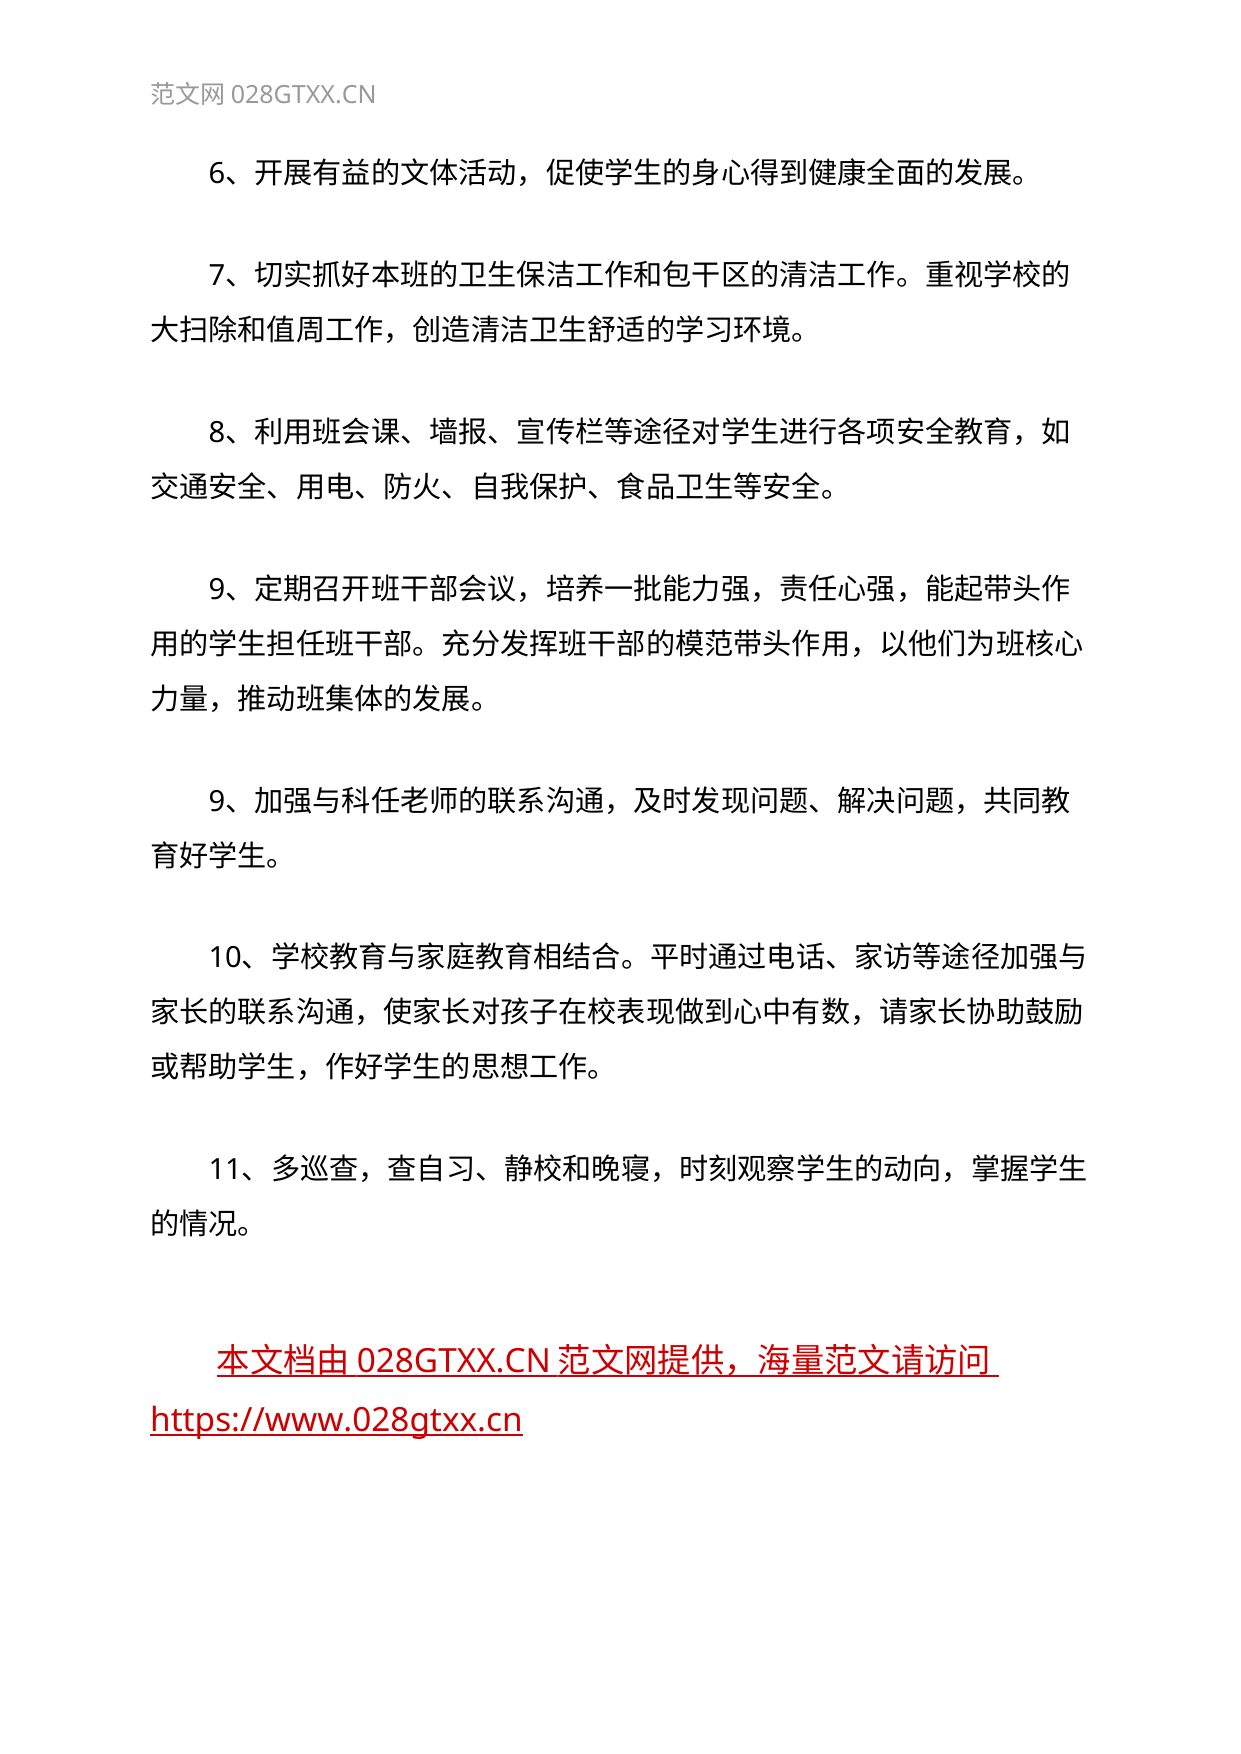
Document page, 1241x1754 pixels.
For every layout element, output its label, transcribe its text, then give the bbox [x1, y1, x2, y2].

text 9、定期召开班干部会议，培养一批能力强，责任心强，能起带头作用的学生担任班干部。充分发挥班干部的模范带头作用，以他们为班核心力量，推动班集体的发展。 [150, 566, 1090, 718]
text 本文档由028GTXX.CN范文网提供，海量范文请访问 https://www.028gtxx.cn [150, 1334, 1090, 1441]
text 11、多巡查，查自习、静校和晚寝，时刻观察学生的动向，掌握学生的情况。 [150, 1146, 1090, 1243]
text 6、开展有益的文体活动，促使学生的身心得到健康全面的发展。 [150, 150, 1090, 192]
text 7、切实抓好本班的卫生保洁工作和包干区的清洁工作。重视学校的大扫除和值周工作，创造清洁卫生舒适的学习环境。 [150, 252, 1090, 349]
text 9、加强与科任老师的联系沟通，及时发现问题、解决问题，共同教育好学生。 [150, 777, 1090, 874]
text 10、学校教育与家庭教育相结合。平时通过电话、家访等途径加强与家长的联系沟通，使家长对孩子在校表现做到心中有数，请家长协助鼓励或帮助学生，作好学生的思想工作。 [150, 934, 1090, 1086]
text 8、利用班会课、墙报、宣传栏等途径对学生进行各项安全教育，如交通安全、用电、防火、自我保护、食品卫生等安全。 [150, 409, 1090, 506]
